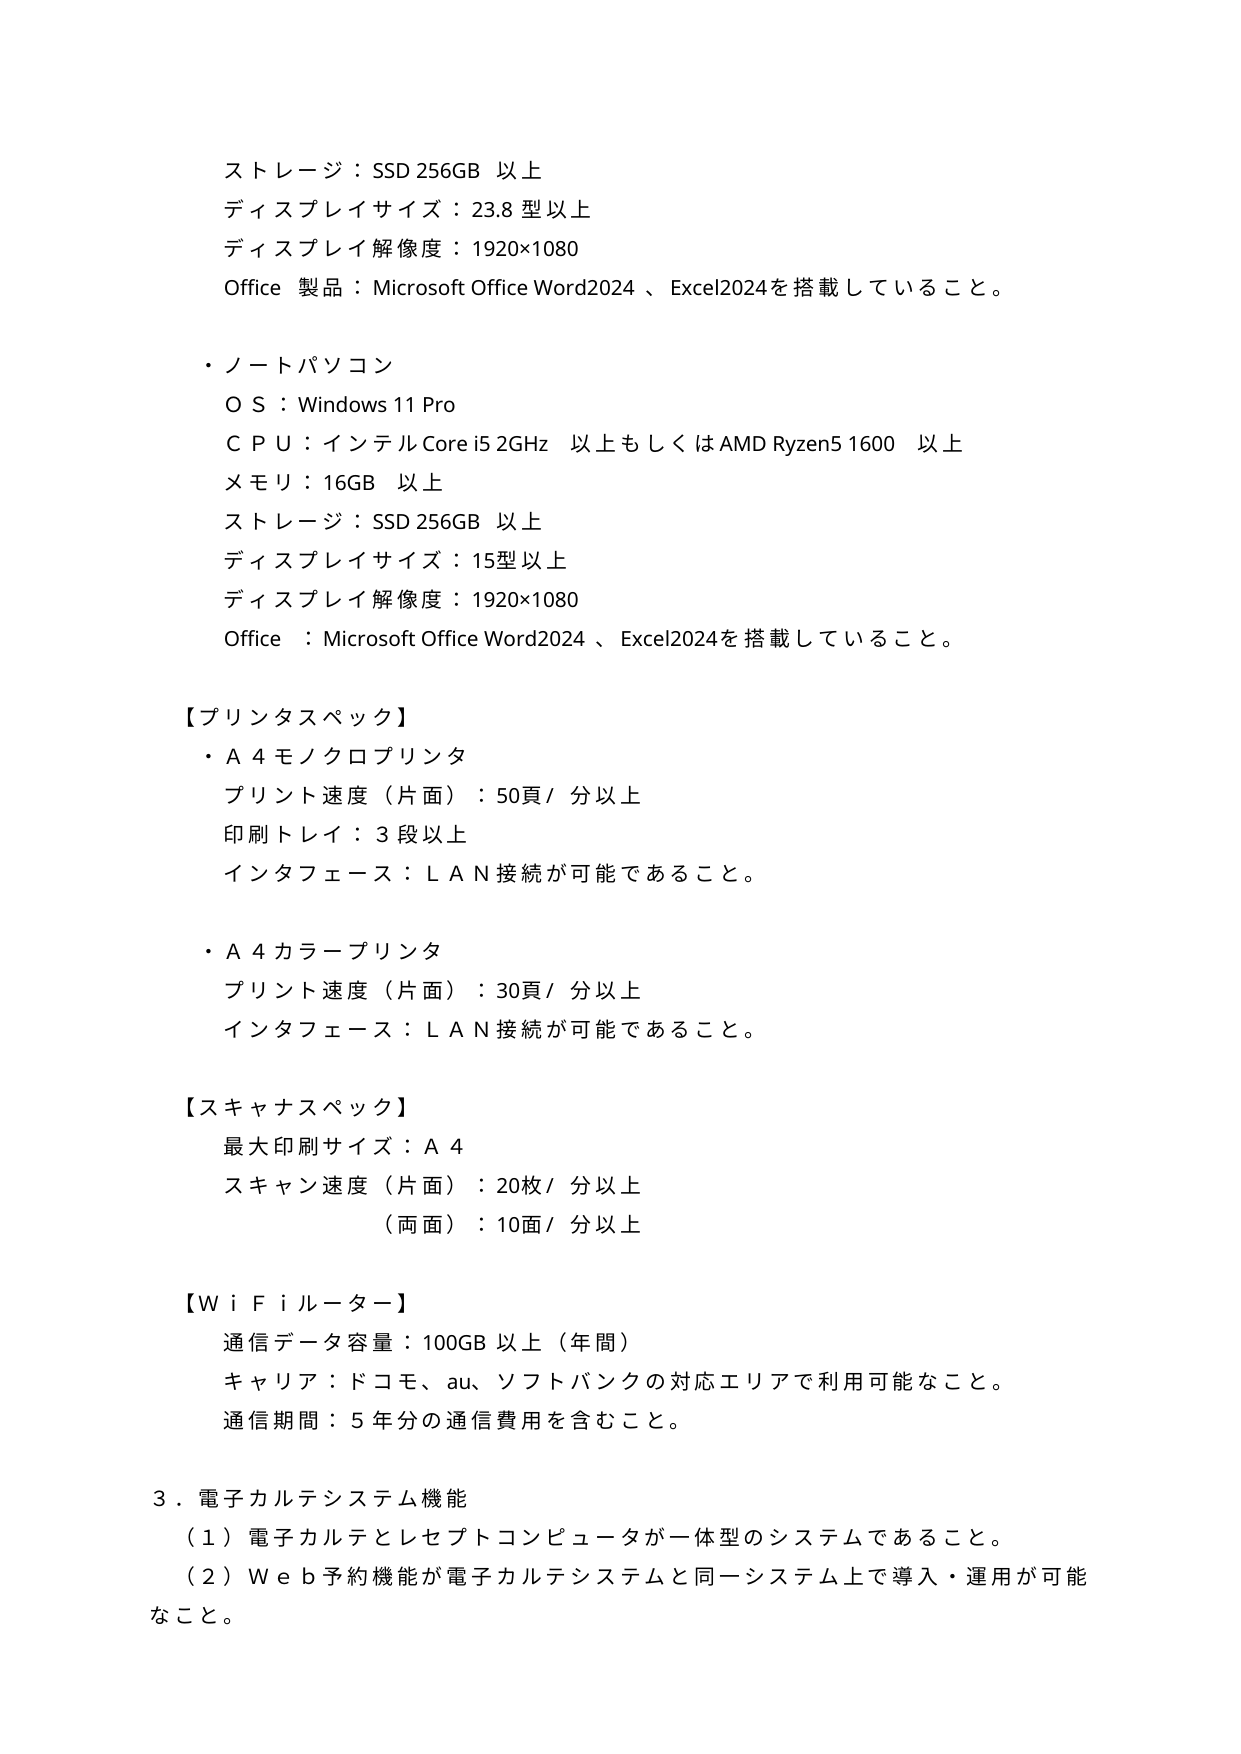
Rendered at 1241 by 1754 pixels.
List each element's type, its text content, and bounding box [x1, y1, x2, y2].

text （２）Ｗｅｂ予約機能が電子カルテシステムと同一システム上で導入・運用が可能なこと。 [149, 1556, 1091, 1634]
text ＯＳ：Windows 11 Pro [149, 384, 1091, 423]
text インタフェース：ＬＡＮ接続が可能であること。 [149, 1009, 1091, 1048]
text スキャン速度（片面）：20枚/分以上 [149, 1165, 1091, 1204]
text Office：Microsoft Office Word2024、Excel2024を搭載していること。 [149, 618, 1091, 657]
text 印刷トレイ：３段以上 [149, 814, 1091, 853]
text Office製品：Microsoft Office Word2024、Excel2024を搭載していること。 [149, 267, 1091, 306]
text ディスプレイサイズ：15型以上 [149, 540, 1091, 579]
text 【プリンタスペック】 [149, 696, 1091, 736]
text プリント速度（片面）：50頁/分以上 [149, 774, 1091, 814]
text （両面）：10面/分以上 [149, 1204, 1091, 1243]
text ３．電子カルテシステム機能 [149, 1478, 1091, 1517]
text ディスプレイ解像度：1920×1080 [149, 228, 1091, 267]
text プリント速度（片面）：30頁/分以上 [149, 970, 1091, 1009]
text ・ノートパソコン [149, 345, 1091, 384]
text メモリ：16GB以上 [149, 462, 1091, 501]
text ディスプレイ解像度：1920×1080 [149, 579, 1091, 618]
text （１）電子カルテとレセプトコンピュータが一体型のシステムであること。 [149, 1517, 1091, 1556]
text 最大印刷サイズ：Ａ４ [149, 1126, 1091, 1165]
text ストレージ：SSD 256GB以上 [149, 149, 1091, 189]
text 通信データ容量：100GB以上（年間） [149, 1321, 1091, 1361]
text ディスプレイサイズ：23.8型以上 [149, 189, 1091, 228]
text 【スキャナスペック】 [149, 1087, 1091, 1126]
text ・Ａ４モノクロプリンタ [149, 736, 1091, 774]
text 通信期間：５年分の通信費用を含むこと。 [149, 1399, 1091, 1439]
text ・Ａ４カラープリンタ [149, 931, 1091, 970]
text キャリア：ドコモ、au、ソフトバンクの対応エリアで利用可能なこと。 [149, 1361, 1091, 1399]
text ストレージ：SSD 256GB以上 [149, 501, 1091, 540]
text 【ＷｉＦｉルーター】 [149, 1282, 1091, 1321]
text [149, 423, 1091, 462]
text インタフェース：ＬＡＮ接続が可能であること。 [149, 853, 1091, 892]
